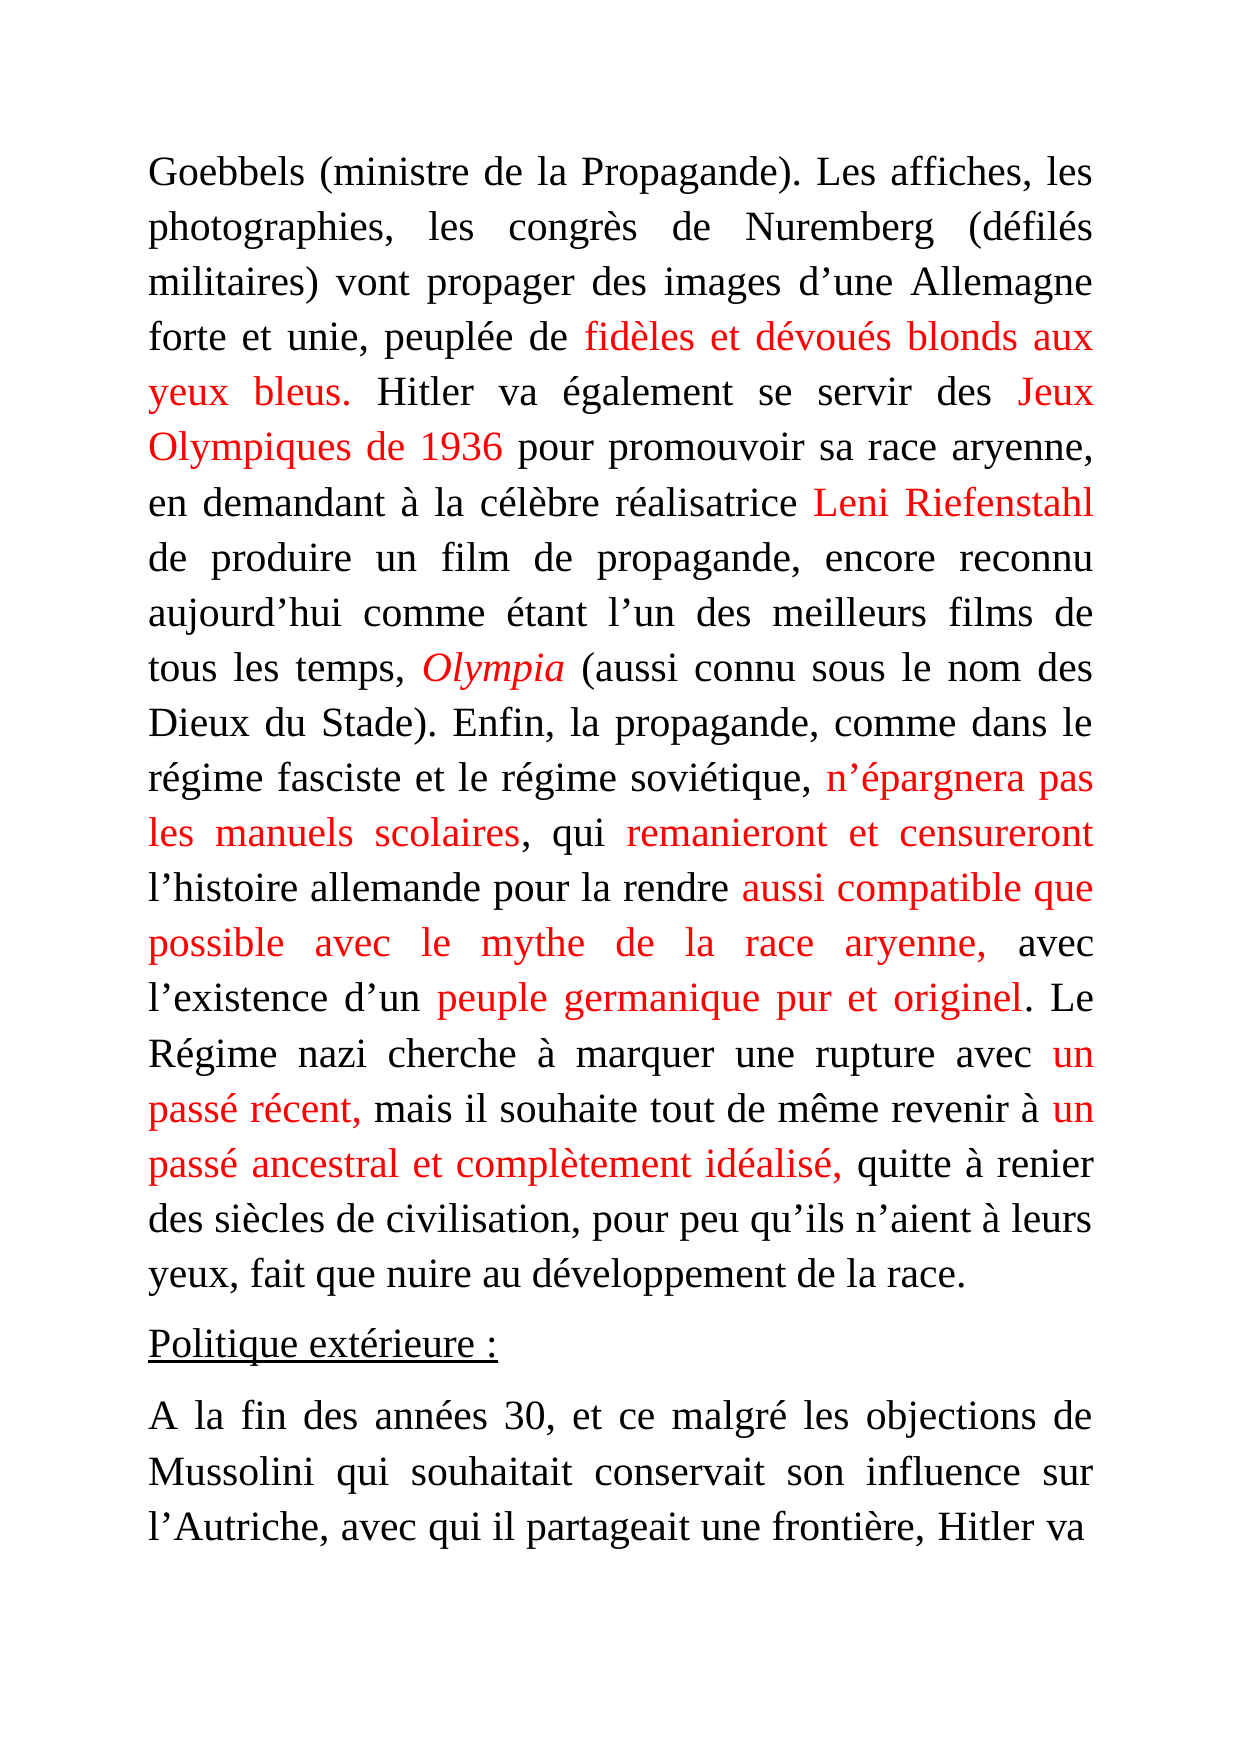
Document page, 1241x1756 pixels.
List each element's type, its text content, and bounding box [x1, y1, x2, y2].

text Goebbels (ministre de la Propagande). Les affiches, les photographies, les congrès de Nuremberg (défilés militaires) vont propager des images d’une Allemagne forte et unie, peuplée de fidèles et dévoués blonds aux yeux bleus. Hitler va également se servir des Jeux Olympiques de 1936 pour promouvoir sa race aryenne, en demandant à la célèbre réalisatrice Leni Riefenstahl de produire un film de propagande, encore reconnu aujourd’hui comme étant l’un des meilleurs films de tous les temps, Olympia (aussi connu sous le nom des Dieux du Stade). Enfin, la propagande, comme dans le régime fasciste et le régime soviétique, n’épargnera pas les manuels scolaires, qui remanieront et censureront l’histoire allemande pour la rendre aussi compatible que possible avec le mythe de la race aryenne, avec l’existence d’un peuple germanique pur et originel. Le Régime nazi cherche à marquer une rupture avec un passé récent, mais il souhaite tout de même revenir à un passé ancestral et complètement idéalisé, quitte à renier des siècles de civilisation, pour peu qu’ils n’aient à leurs yeux, fait que nuire au développement de la race. [148, 146, 1094, 1296]
text A la fin des années 30, et ce malgré les objections de Mussolini qui souhaitait conservait son influence sur l’Autriche, avec qui il partageait une frontière, Hitler va [148, 1391, 1094, 1549]
text Politique extérieure : [148, 1319, 1105, 1367]
